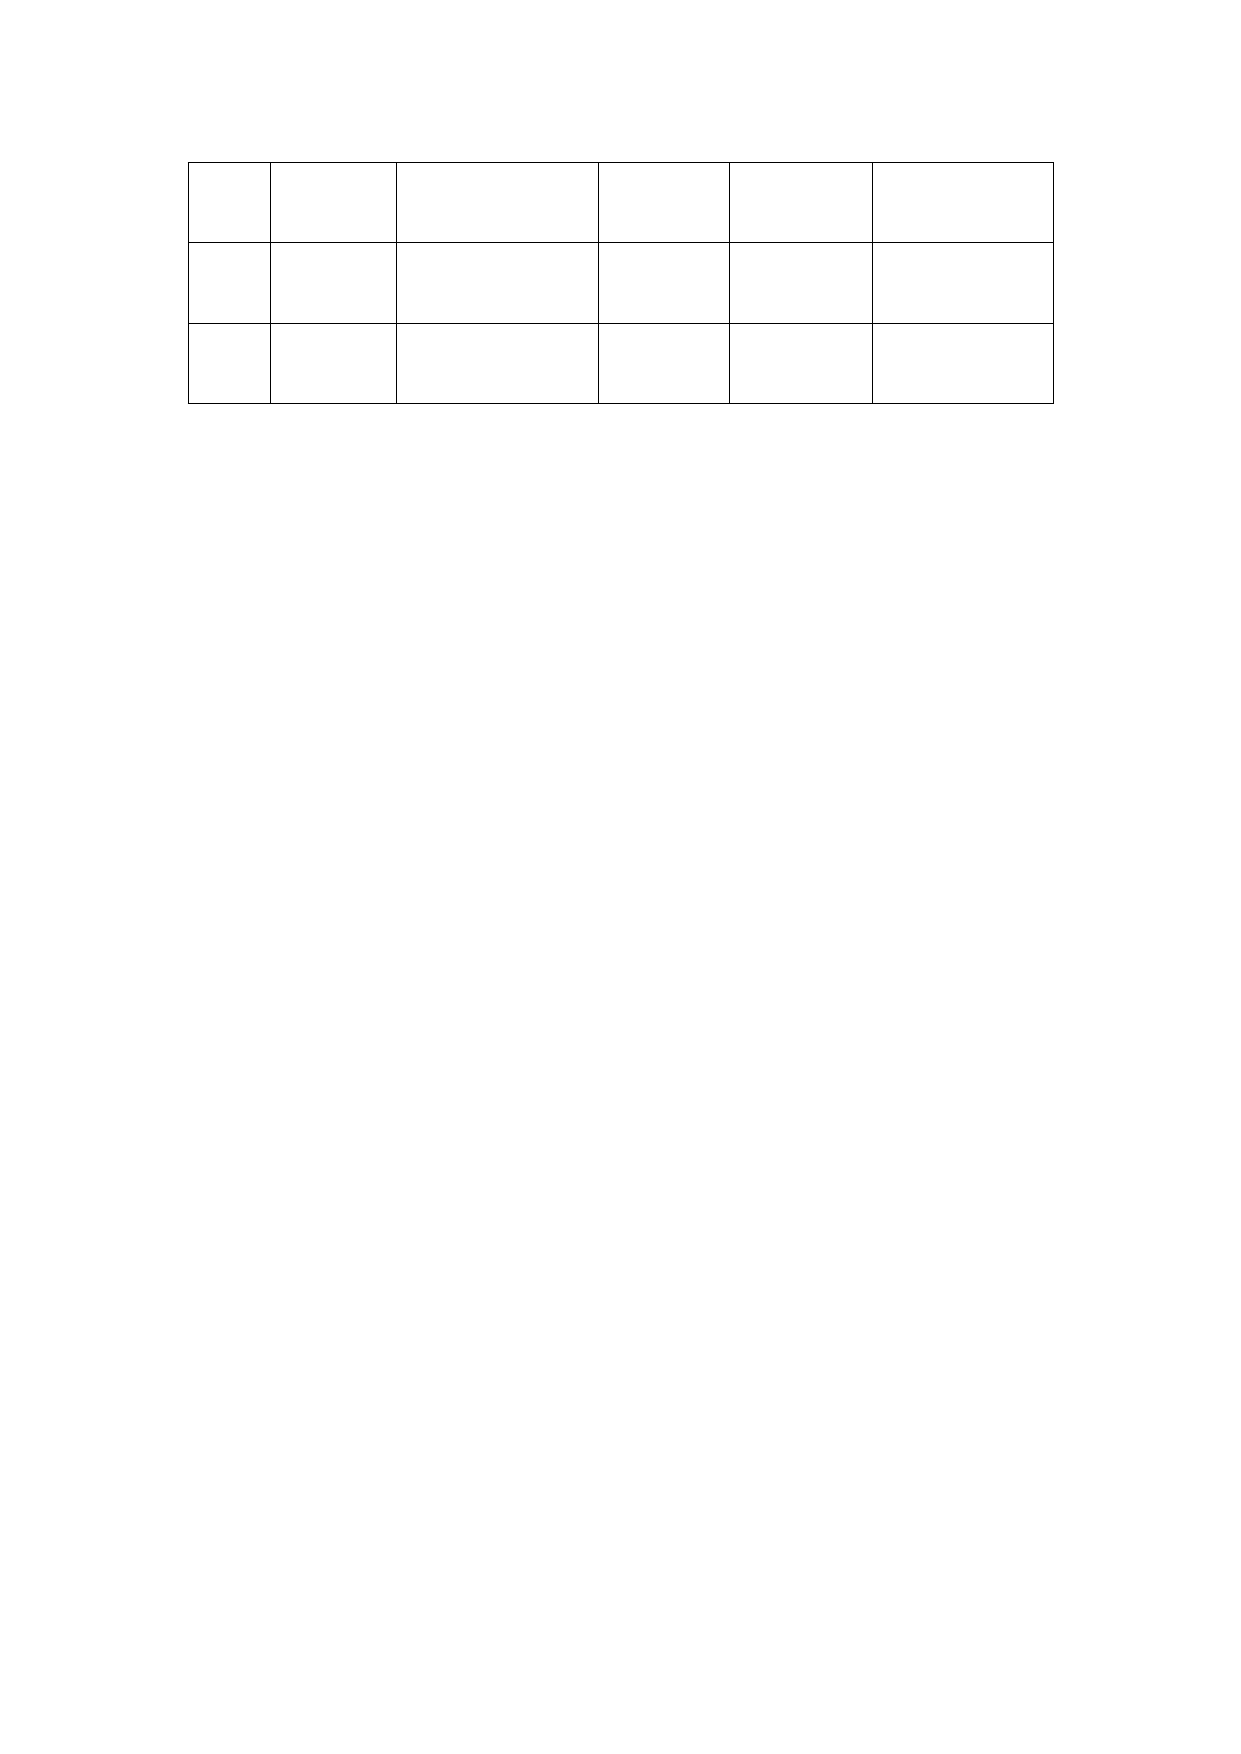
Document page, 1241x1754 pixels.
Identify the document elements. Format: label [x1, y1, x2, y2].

table_cell [599, 324, 729, 403]
table_cell [873, 163, 1053, 242]
table_cell [397, 324, 598, 403]
table_cell [271, 324, 396, 403]
table_cell [730, 163, 872, 242]
table_cell [397, 243, 598, 323]
table_cell [599, 243, 729, 323]
table_cell [189, 163, 270, 242]
table_cell [189, 243, 270, 323]
table_cell [271, 163, 396, 242]
table_cell [730, 324, 872, 403]
table_cell [730, 243, 872, 323]
table_cell [271, 243, 396, 323]
table_cell [873, 324, 1053, 403]
table_cell [873, 243, 1053, 323]
table_cell [599, 163, 729, 242]
table_cell [397, 163, 598, 242]
table_cell [189, 324, 270, 403]
